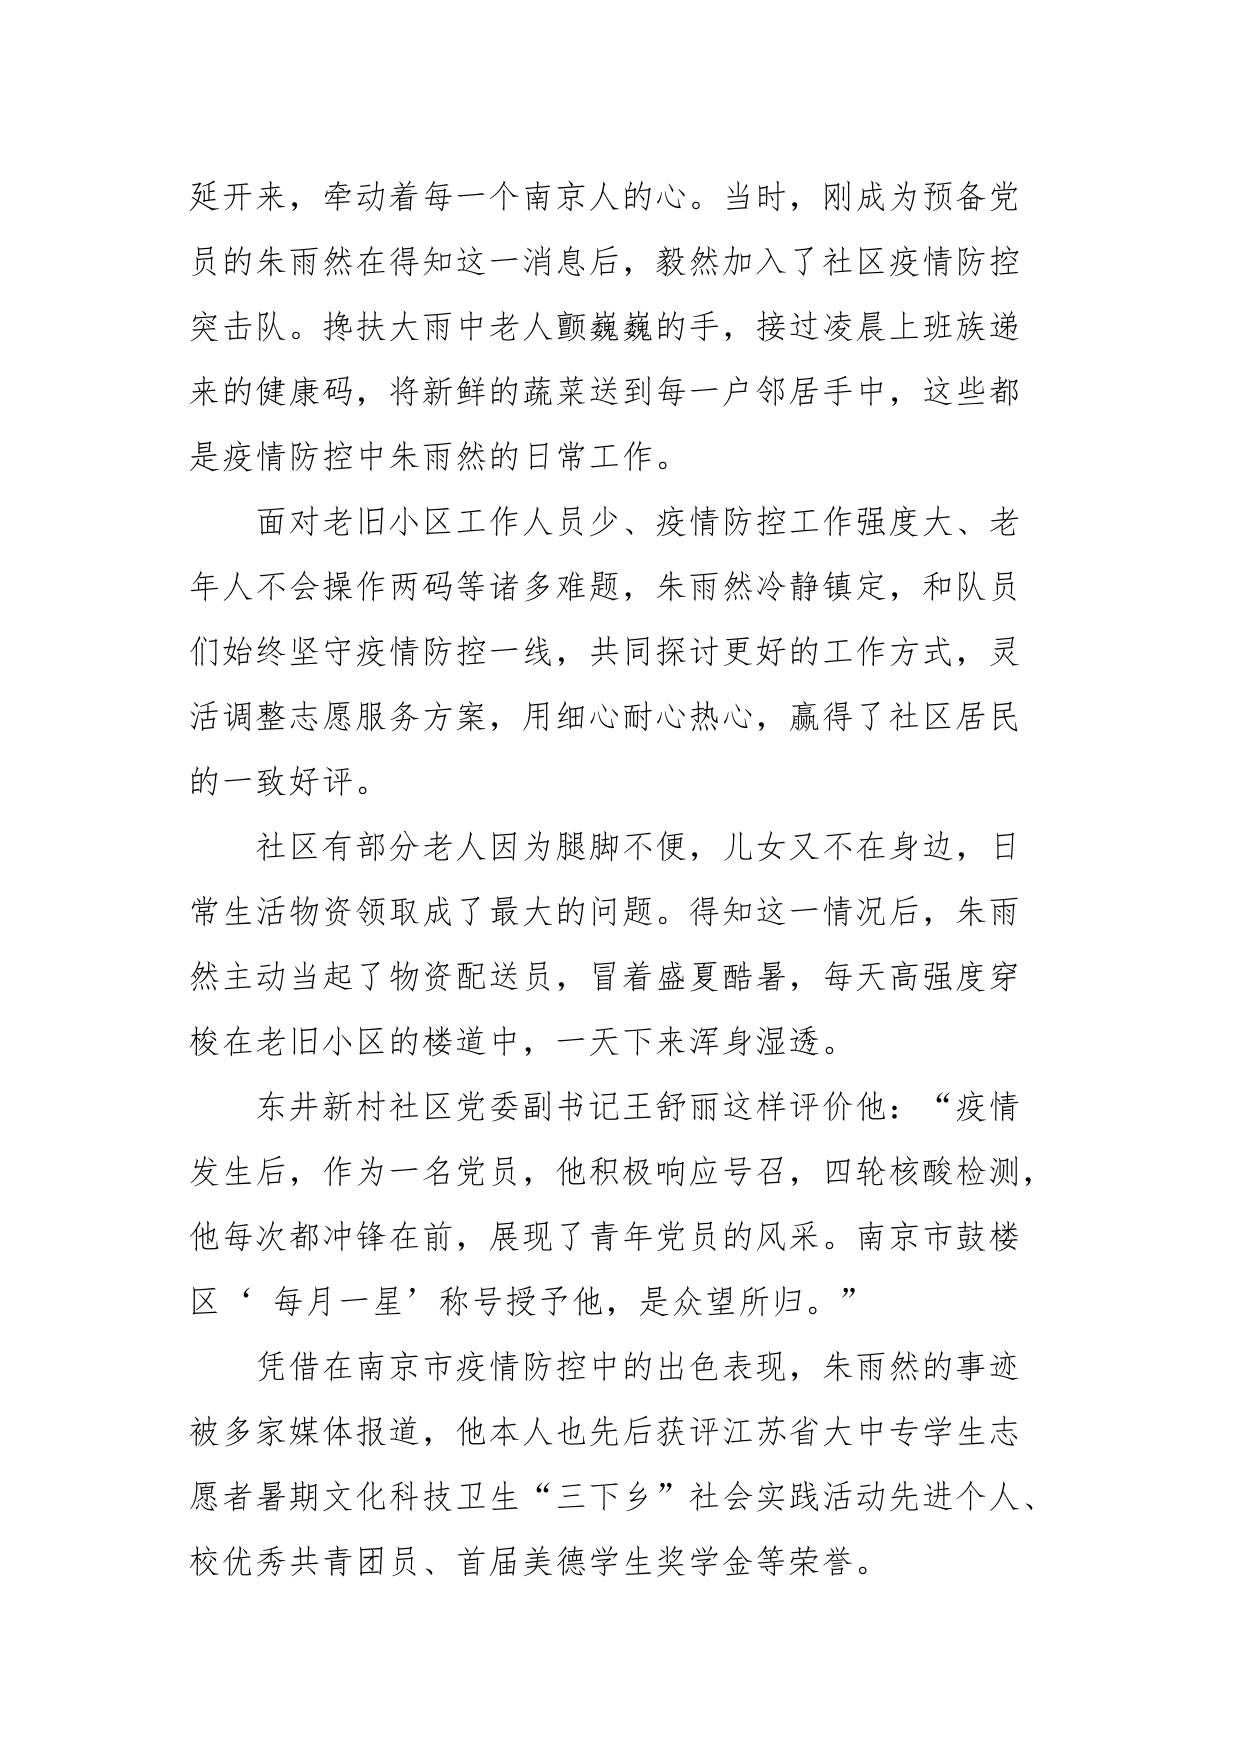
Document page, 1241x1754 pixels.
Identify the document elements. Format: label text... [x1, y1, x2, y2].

text 面对老旧小区工作人员少、疫情防控工作强度大、老年人不会操作两码等诸多难题，朱雨然冷静镇定，和队员们始终坚守疫情防控一线，共同探讨更好的工作方式，灵活调整志愿服务方案，用细心耐心热心，赢得了社区居民的一致好评。 [187, 487, 1053, 812]
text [187, 162, 1053, 487]
text 东井新村社区党委副书记王舒丽这样评价他：“疫情发生后，作为一名党员，他积极响应号召，四轮核酸检测，他每次都冲锋在前，展现了青年党员的风采。南京市鼓楼区‘ 每月一星’称号授予他，是众望所归。” [187, 1072, 1053, 1332]
text 凭借在南京市疫情防控中的出色表现，朱雨然的事迹被多家媒体报道，他本人也先后获评江苏省大中专学生志愿者暑期文化科技卫生“三下乡”社会实践活动先进个人、校优秀共青团员、首届美德学生奖学金等荣誉。 [187, 1332, 1053, 1592]
text 社区有部分老人因为腿脚不便，儿女又不在身边，日常生活物资领取成了最大的问题。得知这一情况后，朱雨然主动当起了物资配送员，冒着盛夏酷暑，每天高强度穿梭在老旧小区的楼道中，一天下来浑身湿透。 [187, 812, 1053, 1072]
